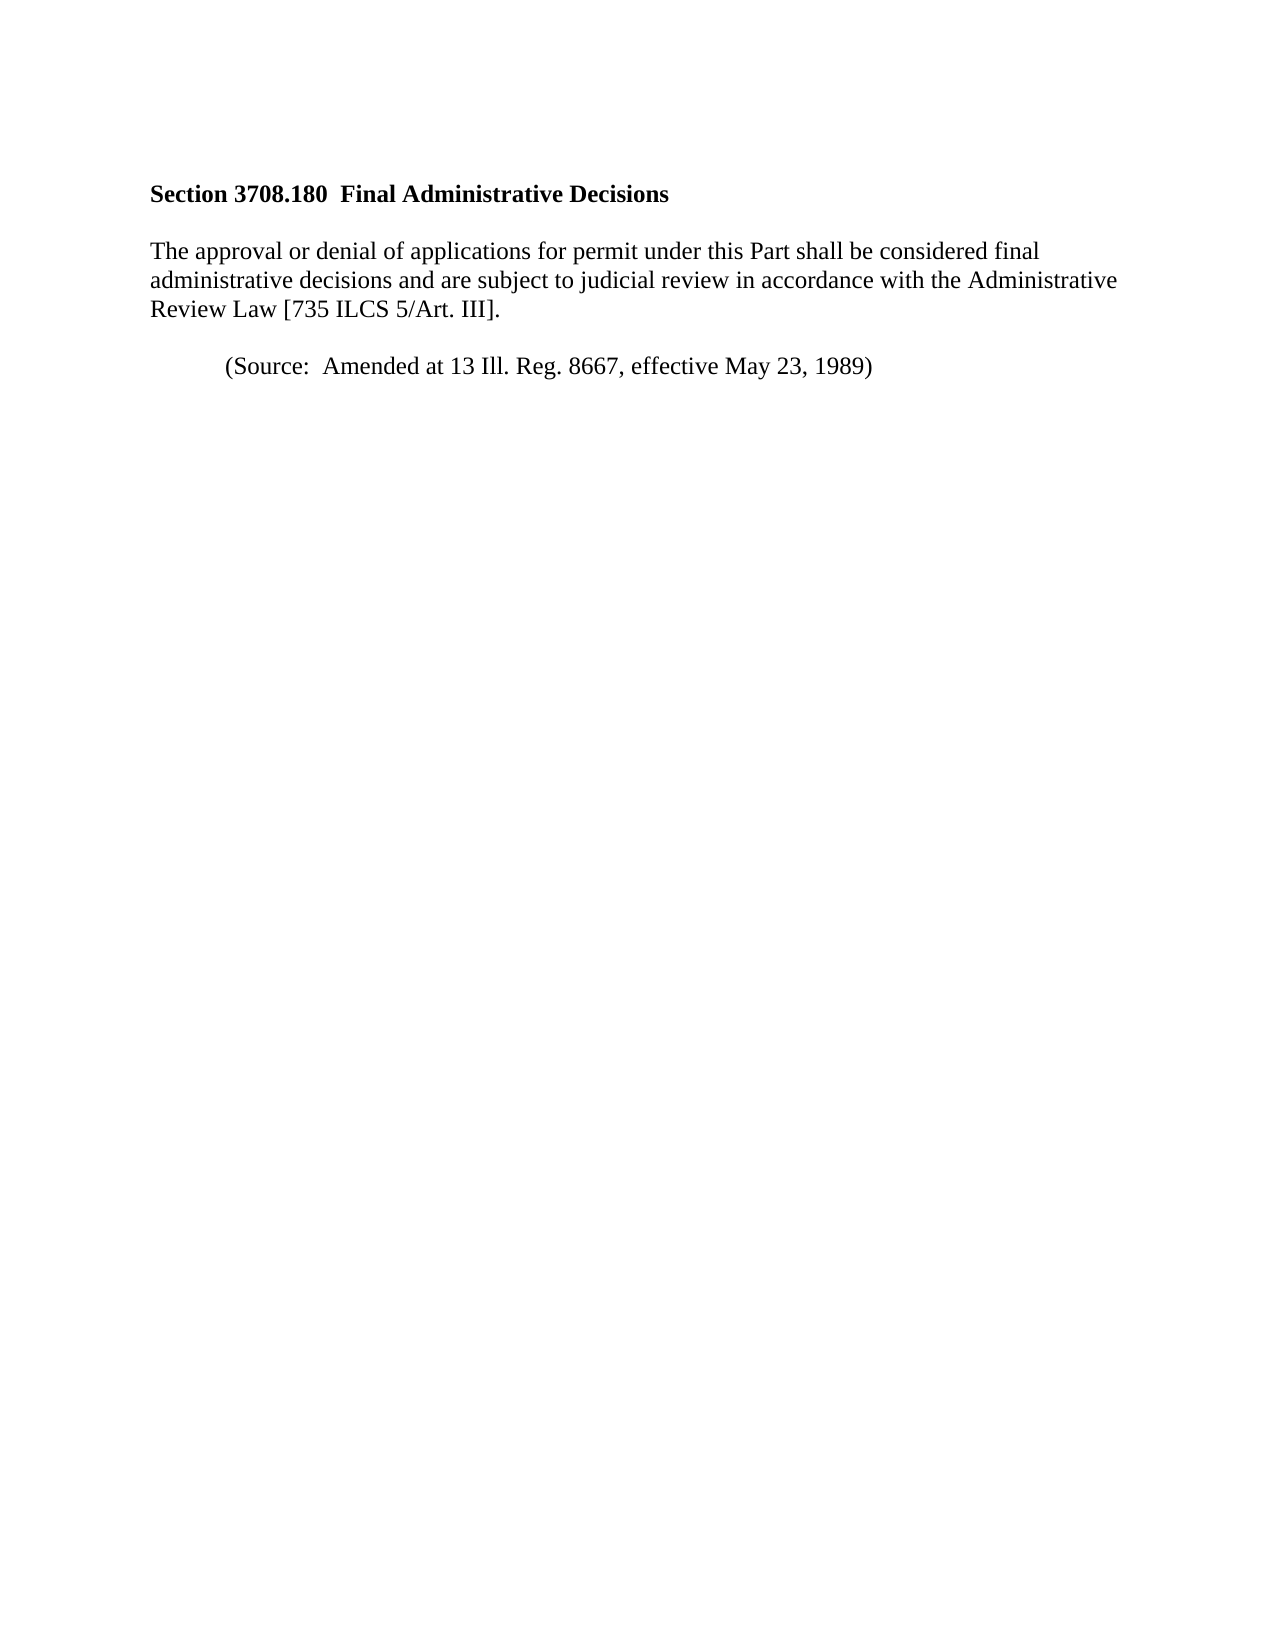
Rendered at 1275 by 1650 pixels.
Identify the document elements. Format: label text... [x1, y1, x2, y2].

text (Source: Amended at 13 Ill. Reg. 8667, effective May 23, 1989) [225, 351, 1125, 380]
text The approval or denial of applications for permit under this Part shall be considered final administrative decisions and are subject to judicial review in accordance with the Administrative Review Law [735 ILCS 5/Art. III]. [150, 236, 1125, 322]
text Section 3708.180 Final Administrative Decisions [150, 179, 1125, 207]
